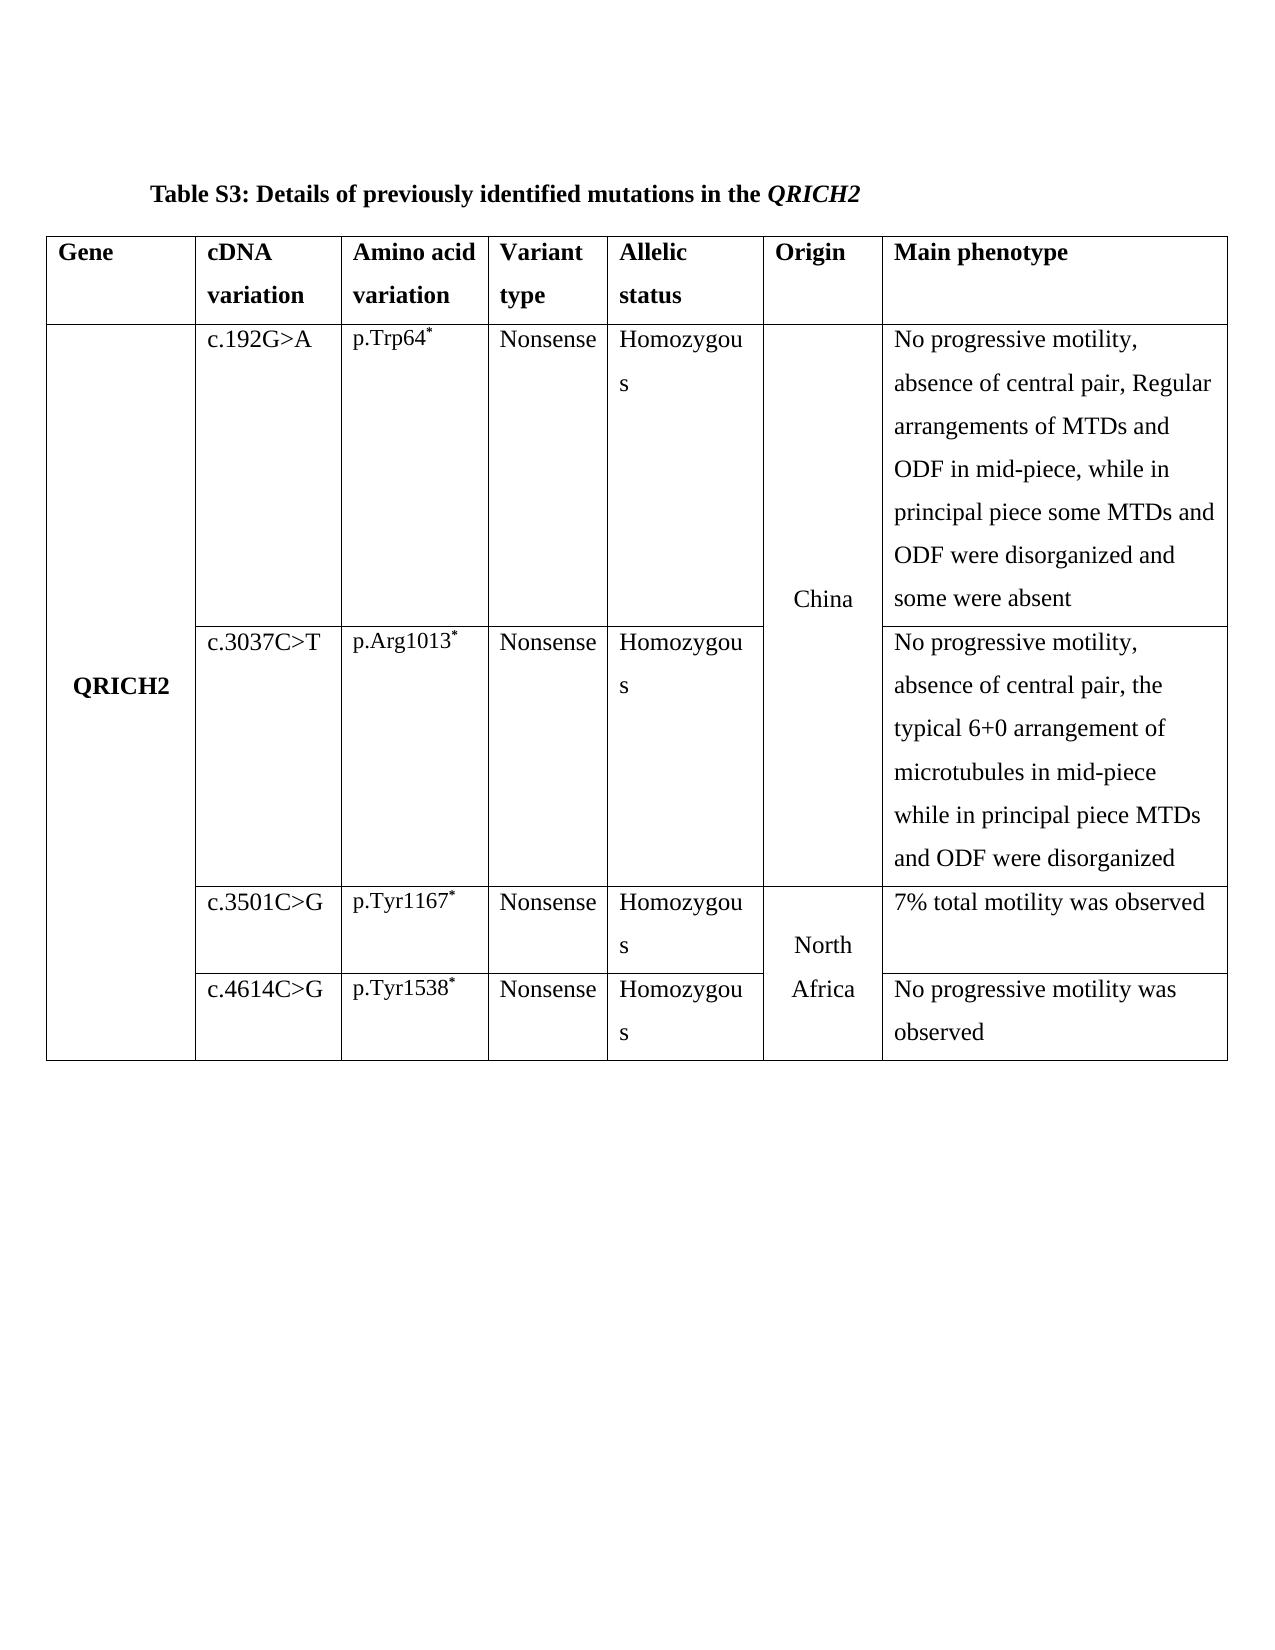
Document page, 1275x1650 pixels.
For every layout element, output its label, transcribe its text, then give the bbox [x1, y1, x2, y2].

table_header Allelic status [608, 237, 763, 323]
table_cell Homozygous [608, 325, 763, 626]
table_cell Homozygous [608, 974, 763, 1060]
table_header Origin [764, 237, 882, 323]
text Table S3: Details of previously identified mutations in the QRICH2 [150, 179, 1125, 207]
table_cell c.3501C>G [196, 887, 341, 973]
table_header Variant type [489, 237, 607, 323]
table_cell Nonsense [489, 627, 607, 886]
table_cell p.Arg1013* [342, 627, 488, 886]
table_header Amino acid variation [342, 237, 488, 323]
table_cell China [764, 325, 882, 886]
table_cell Homozygous [608, 627, 763, 886]
table_header cDNA variation [196, 237, 341, 323]
table_cell Nonsense [489, 325, 607, 626]
table_cell p.Tyr1538* [342, 974, 488, 1060]
table_cell p.Tyr1167* [342, 887, 488, 973]
table_cell c.192G>A [196, 325, 341, 626]
table_cell QRICH2 [47, 325, 195, 1060]
table_cell c.3037C>T [196, 627, 341, 886]
table_cell Nonsense [489, 887, 607, 973]
table_header Main phenotype [883, 237, 1227, 323]
table_cell North Africa [764, 887, 882, 1060]
table_cell No progressive motility, absence of central pair, the typical 6+0 arrangement of microtubules in mid-piece while in principal piece MTDs and ODF were disorganized [883, 627, 1227, 886]
table_cell No progressive motility was observed [883, 974, 1227, 1060]
table_cell p.Trp64* [342, 325, 488, 626]
table_cell Nonsense [489, 974, 607, 1060]
table_header Gene [47, 237, 195, 323]
table_cell 7% total motility was observed [883, 887, 1227, 973]
table_cell c.4614C>G [196, 974, 341, 1060]
table_cell No progressive motility, absence of central pair, Regular arrangements of MTDs and ODF in mid-piece, while in principal piece some MTDs and ODF were disorganized and some were absent [883, 325, 1227, 626]
table_cell Homozygous [608, 887, 763, 973]
